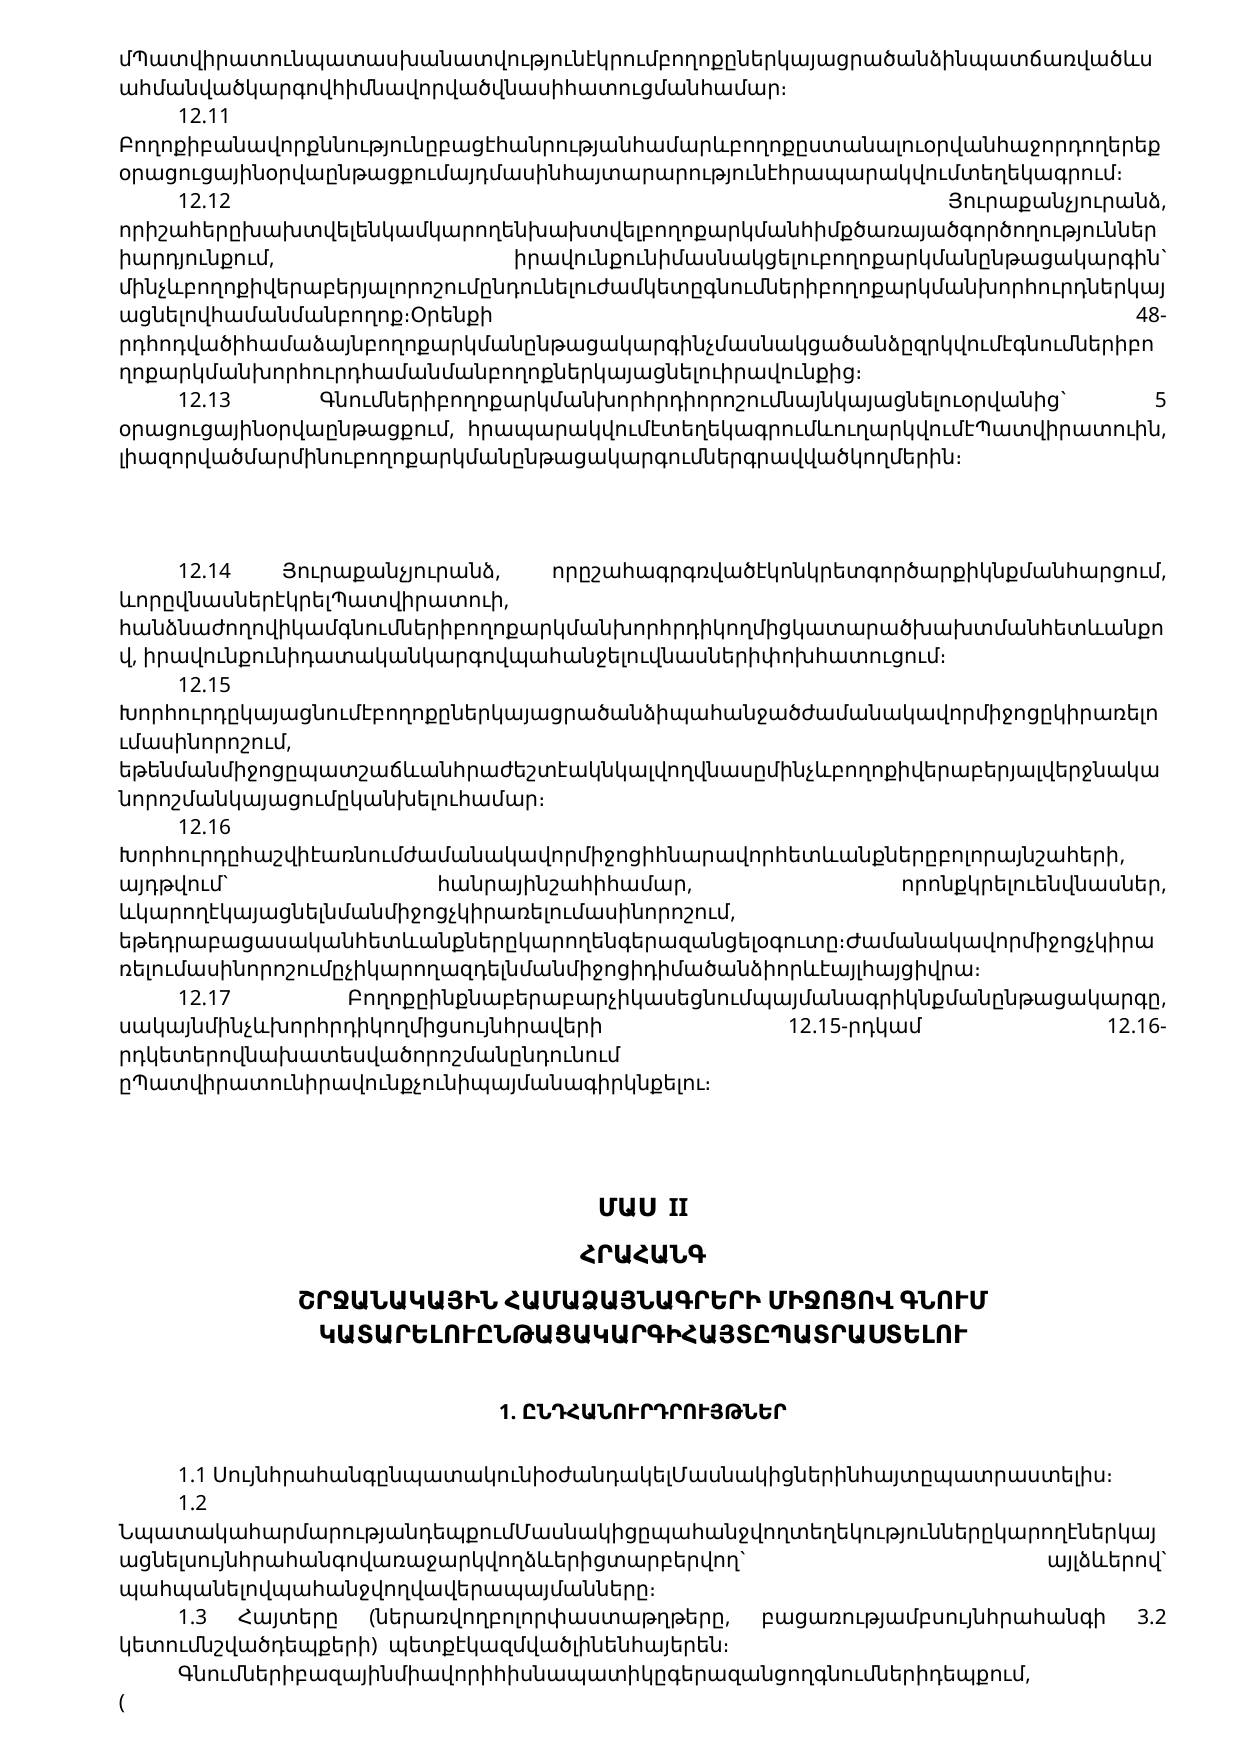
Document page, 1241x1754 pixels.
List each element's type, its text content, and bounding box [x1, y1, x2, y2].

text 1.2 ՆպատակահարմարությանդեպքումՄասնակիցըպահանջվողտեղեկություններըկարողէներկայացնելսույնհրահանգովառաջարկվողձևերիցտարբերվող` այլձևերով` պահպանելովպահանջվողվավերապայմանները։ [118, 1488, 1167, 1602]
text 12.15 Խորհուրդըկայացնումէբողոքըներկայացրածանձիպահանջածժամանակավորմիջոցըկիրառելումասինորոշում, եթենմանմիջոցըպատշաճևանհրաժեշտէակնկալվողվնասըմինչևբողոքիվերաբերյալվերջնականորոշմանկայացումըկանխելուհամար։ [118, 670, 1167, 812]
text 12.17 Բողոքըինքնաբերաբարչիկասեցնումպայմանագրիկնքմանընթացակարգը, սակայնմինչևխորհրդիկողմիցսույնհրավերի 12.15-րդկամ 12.16-րդկետերովնախատեսվածորոշմանընդունումըՊատվիրատունիրավունքչունիպայմանագիրկնքելու։ [118, 983, 1167, 1097]
text 1.1 ՍույնհրահանգընպատակունիօժանդակելՄասնակիցներինհայտըպատրաստելիս։ [118, 1460, 1167, 1488]
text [118, 44, 1167, 101]
text 12.14 Յուրաքանչյուրանձ, որըշահագրգռվածէկոնկրետգործարքիկնքմանհարցում, ևորըվնասներէկրելՊատվիրատուի, հանձնաժողովիկամգնումներիբողոքարկմանխորհրդիկողմիցկատարածխախտմանհետևանքով, իրավունքունիդատականկարգովպահանջելուվնասներիփոխհատուցում։ [118, 556, 1167, 670]
text 1. ԸՆԴՀԱՆՈՒՐԴՐՈՒՅԹՆԵՐ [118, 1397, 1167, 1426]
text 1.3 Հայտերը (ներառվողբոլորփաստաթղթերը, բացառությամբսույնհրահանգի 3.2 կետումնշվածդեպքերի) պետքէկազմվածլինենհայերեն։ [118, 1602, 1167, 1659]
text 12.13 Գնումներիբողոքարկմանխորհրդիորոշումնայնկայացնելուօրվանից` 5 օրացուցայինօրվաընթացքում, հրապարակվումէտեղեկագրումևուղարկվումէՊատվիրատուին, լիազորվածմարմինուբողոքարկմանընթացակարգումներգրավվածկողմերին։ [118, 386, 1167, 471]
text 12.16 Խորհուրդըհաշվիէառնումժամանակավորմիջոցիհնարավորհետևանքներըբոլորայնշահերի, այդթվում` հանրայինշահիհամար, որոնքկրելուենվնասներ, ևկարողէկայացնելնմանմիջոցչկիրառելումասինորոշում, եթեդրաբացասականհետևանքներըկարողենգերազանցելօգուտը։Ժամանակավորմիջոցչկիրառելումասինորոշումըչիկարողազդելնմանմիջոցիդիմածանձիորևէայլհայցիվրա։ [118, 812, 1167, 983]
text 12.12 Յուրաքանչյուրանձ, որիշահերըխախտվելենկամկարողենխախտվելբողոքարկմանհիմքծառայածգործողություններիարդյունքում, իրավունքունիմասնակցելուբողոքարկմանընթացակարգին` մինչևբողոքիվերաբերյալորոշումընդունելուժամկետըգնումներիբողոքարկմանխորհուրդներկայացնելովհամանմանբողոք։Օրենքի 48-րդհոդվածիհամաձայնբողոքարկմանընթացակարգինչմասնակցածանձըզրկվումէգնումներիբողոքարկմանխորհուրդհամանմանբողոքներկայացնելուիրավունքից։ [118, 187, 1167, 386]
text ՄԱՍ II [118, 1190, 1167, 1224]
text 12.11 Բողոքիբանավորքննությունըբացէհանրությանհամարևբողոքըստանալուօրվանհաջորդողերեքօրացուցայինօրվաընթացքումայդմասինհայտարարությունէհրապարակվումտեղեկագրում։ [118, 101, 1167, 187]
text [118, 1659, 1167, 1716]
text ՀՐԱՀԱՆԳ [118, 1236, 1167, 1270]
text ՇՐՋԱՆԱԿԱՅԻՆ ՀԱՄԱՁԱՅՆԱԳՐԵՐԻ ՄԻՋՈՑՈՎ ԳՆՈՒՄ ԿԱՏԱՐԵԼՈՒԸՆԹԱՑԱԿԱՐԳԻՀԱՅՏԸՊԱՏՐԱՍՏԵԼՈՒ [118, 1283, 1167, 1351]
